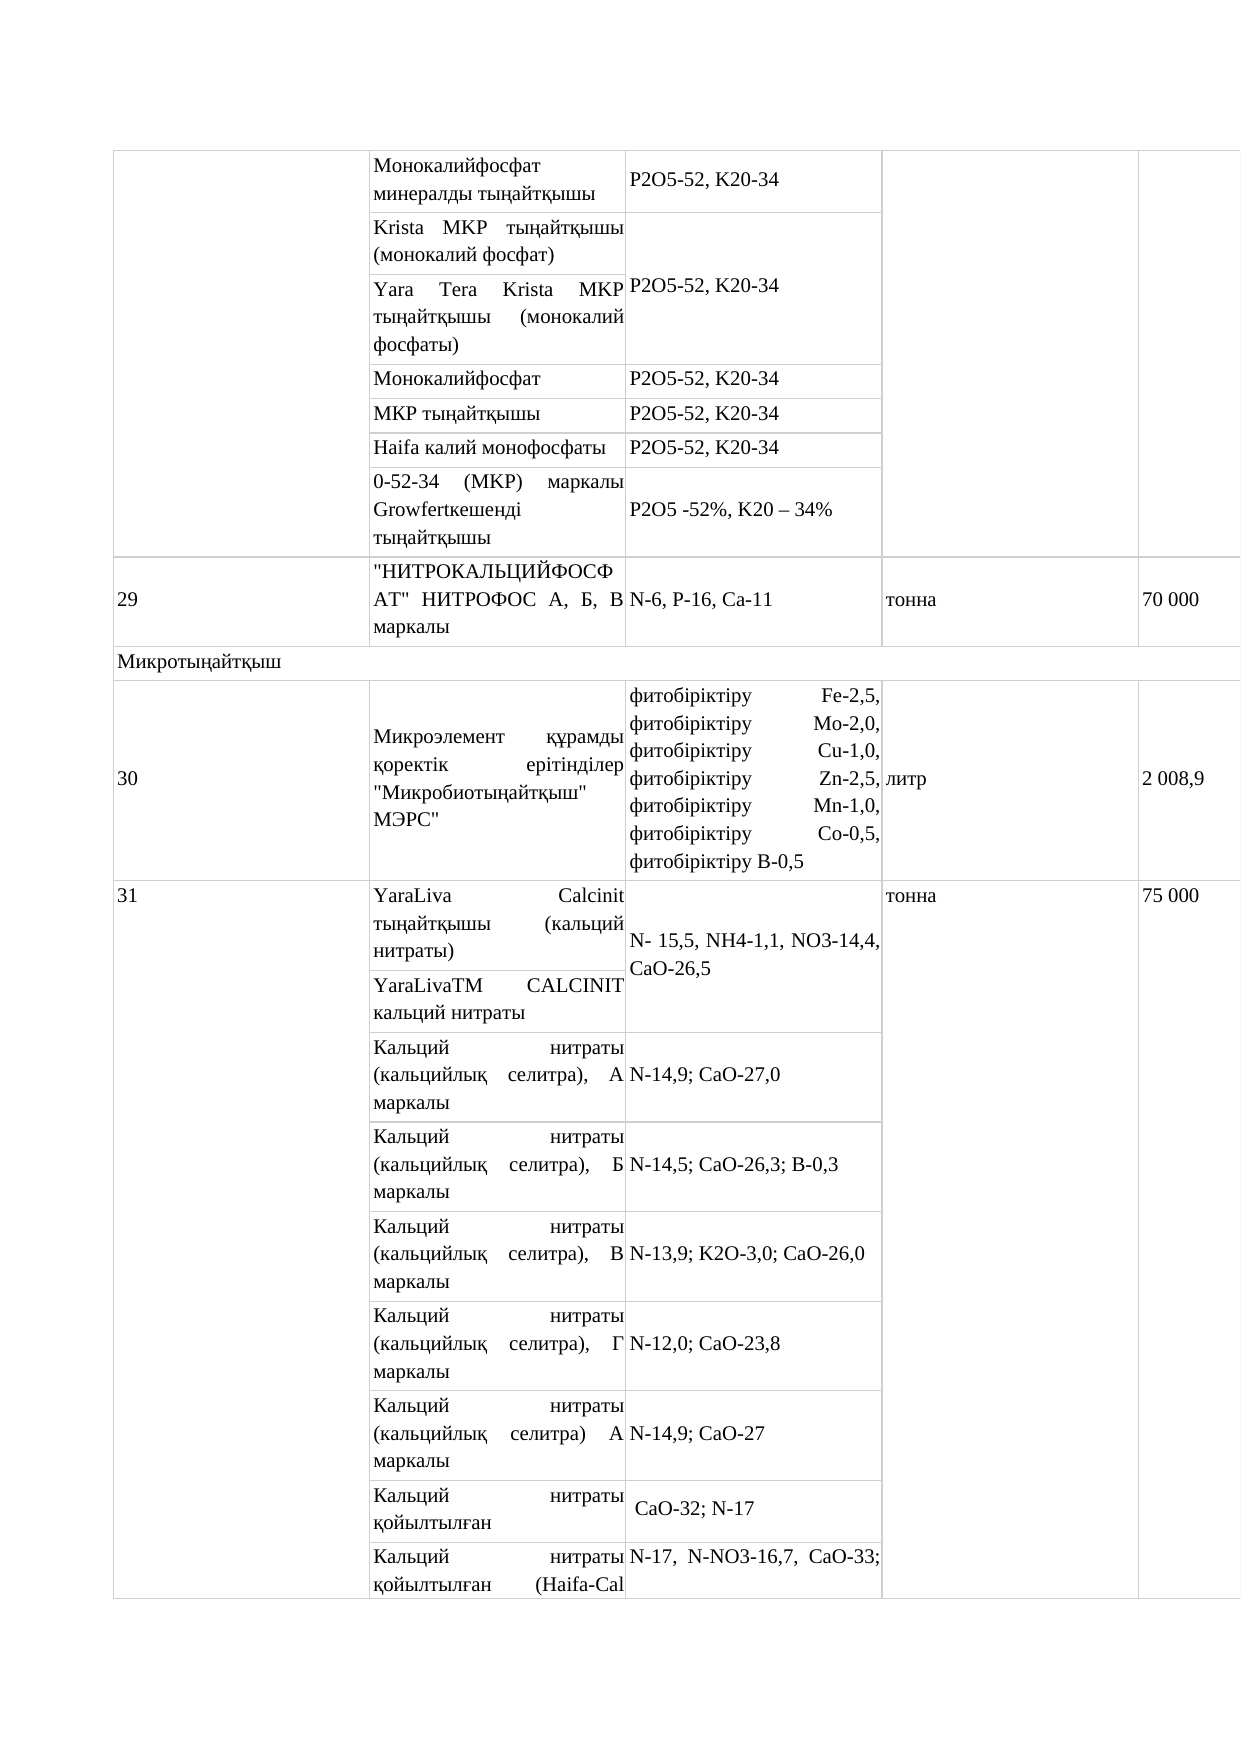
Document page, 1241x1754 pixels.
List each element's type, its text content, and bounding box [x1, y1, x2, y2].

table_cell N-12,0; CaO-23,8 [626, 1302, 881, 1390]
table_cell P2O5 -52%, K20 – 34% [626, 468, 881, 556]
table_cell фитобіріктіру Fe-2,5, фитобіріктіру Mo-2,0, фитобіріктіру Cu-1,0, фитобіріктіру Zn-2,5, фитобіріктіру Mn-1,0, фитобіріктіру Сo-0,5, фитобіріктіру B-0,5 [626, 681, 881, 880]
table_cell 31 [114, 881, 369, 1598]
table_cell Кальций нитраты (кальцийлық селитра), Г маркалы [370, 1302, 625, 1390]
table_cell Haifa калий монофосфаты [370, 434, 625, 467]
table_cell 0-52-34 (MKP) маркалы Growfertкешенді тыңайтқышы [370, 468, 625, 556]
table_cell "НИТРОКАЛЬЦИЙФОСФАТ" НИТРОФОС А, Б, В маркалы [370, 558, 625, 646]
table_cell N- 15,5, NH4-1,1, NO3-14,4, CaO-26,5 [626, 881, 881, 1032]
table_cell 29 [114, 558, 369, 646]
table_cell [626, 1543, 881, 1598]
table_cell P2O5-52, K20-34 [626, 365, 881, 398]
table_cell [370, 1543, 625, 1598]
table_cell Микротыңайтқыш [114, 647, 1240, 680]
table_cell Микроэлемент құрамды қоректік ерітінділер "Микробиотыңайтқыш" МЭРС" [370, 681, 625, 880]
table_cell Кальций нитраты (кальцийлық селитра), В маркалы [370, 1212, 625, 1301]
table_cell YaraLiva Calcinit тыңайтқышы (кальций нитраты) [370, 881, 625, 970]
table_cell Кальций нитраты (кальцийлық селитра), А маркалы [370, 1033, 625, 1121]
table_cell CaO-32; N-17 [626, 1481, 881, 1542]
table_cell 70 000 [1139, 558, 1240, 646]
table_cell P2O5-52, K20-34 [626, 434, 881, 467]
table_cell N-14,9; CaO-27 [626, 1391, 881, 1480]
table_cell YaraLivaТМ CALCINIT кальций нитраты [370, 971, 625, 1032]
table_cell Монокалийфосфат минералды тыңайтқышы [370, 151, 625, 212]
table_cell Кальций нитраты қойылтылған [370, 1481, 625, 1542]
table_cell 2 008,9 [1139, 681, 1240, 880]
table_cell Кальций нитраты (кальцийлық селитра) А маркалы [370, 1391, 625, 1480]
table_cell N-14,5; CaO-26,3; B-0,3 [626, 1123, 881, 1211]
table_cell N-6, P-16, Са-11 [626, 558, 881, 646]
table_cell N-14,9; CaO-27,0 [626, 1033, 881, 1121]
table_cell P2O5-52, K20-34 [626, 399, 881, 432]
table_cell N-13,9; K2O-3,0; CaO-26,0 [626, 1212, 881, 1301]
table_cell P2O5-52, K20-34 [626, 151, 881, 212]
table_cell Кальций нитраты (кальцийлық селитра), Б маркалы [370, 1123, 625, 1211]
table_cell Krista MKP тыңайтқышы (монокалий фосфат) [370, 213, 625, 274]
table_cell тонна [883, 558, 1138, 646]
table_cell МКР тыңайтқышы [370, 399, 625, 432]
table_cell тонна [883, 881, 1138, 1598]
table_cell литр [883, 681, 1138, 880]
table_cell 75 000 [1139, 881, 1240, 1598]
table_cell Yara Tera Krista MKP тыңайтқышы (монокалий фосфаты) [370, 275, 625, 363]
table_cell 30 [114, 681, 369, 880]
table_cell P2O5-52, K20-34 [626, 213, 881, 363]
table_cell Монокалийфосфат [370, 365, 625, 398]
